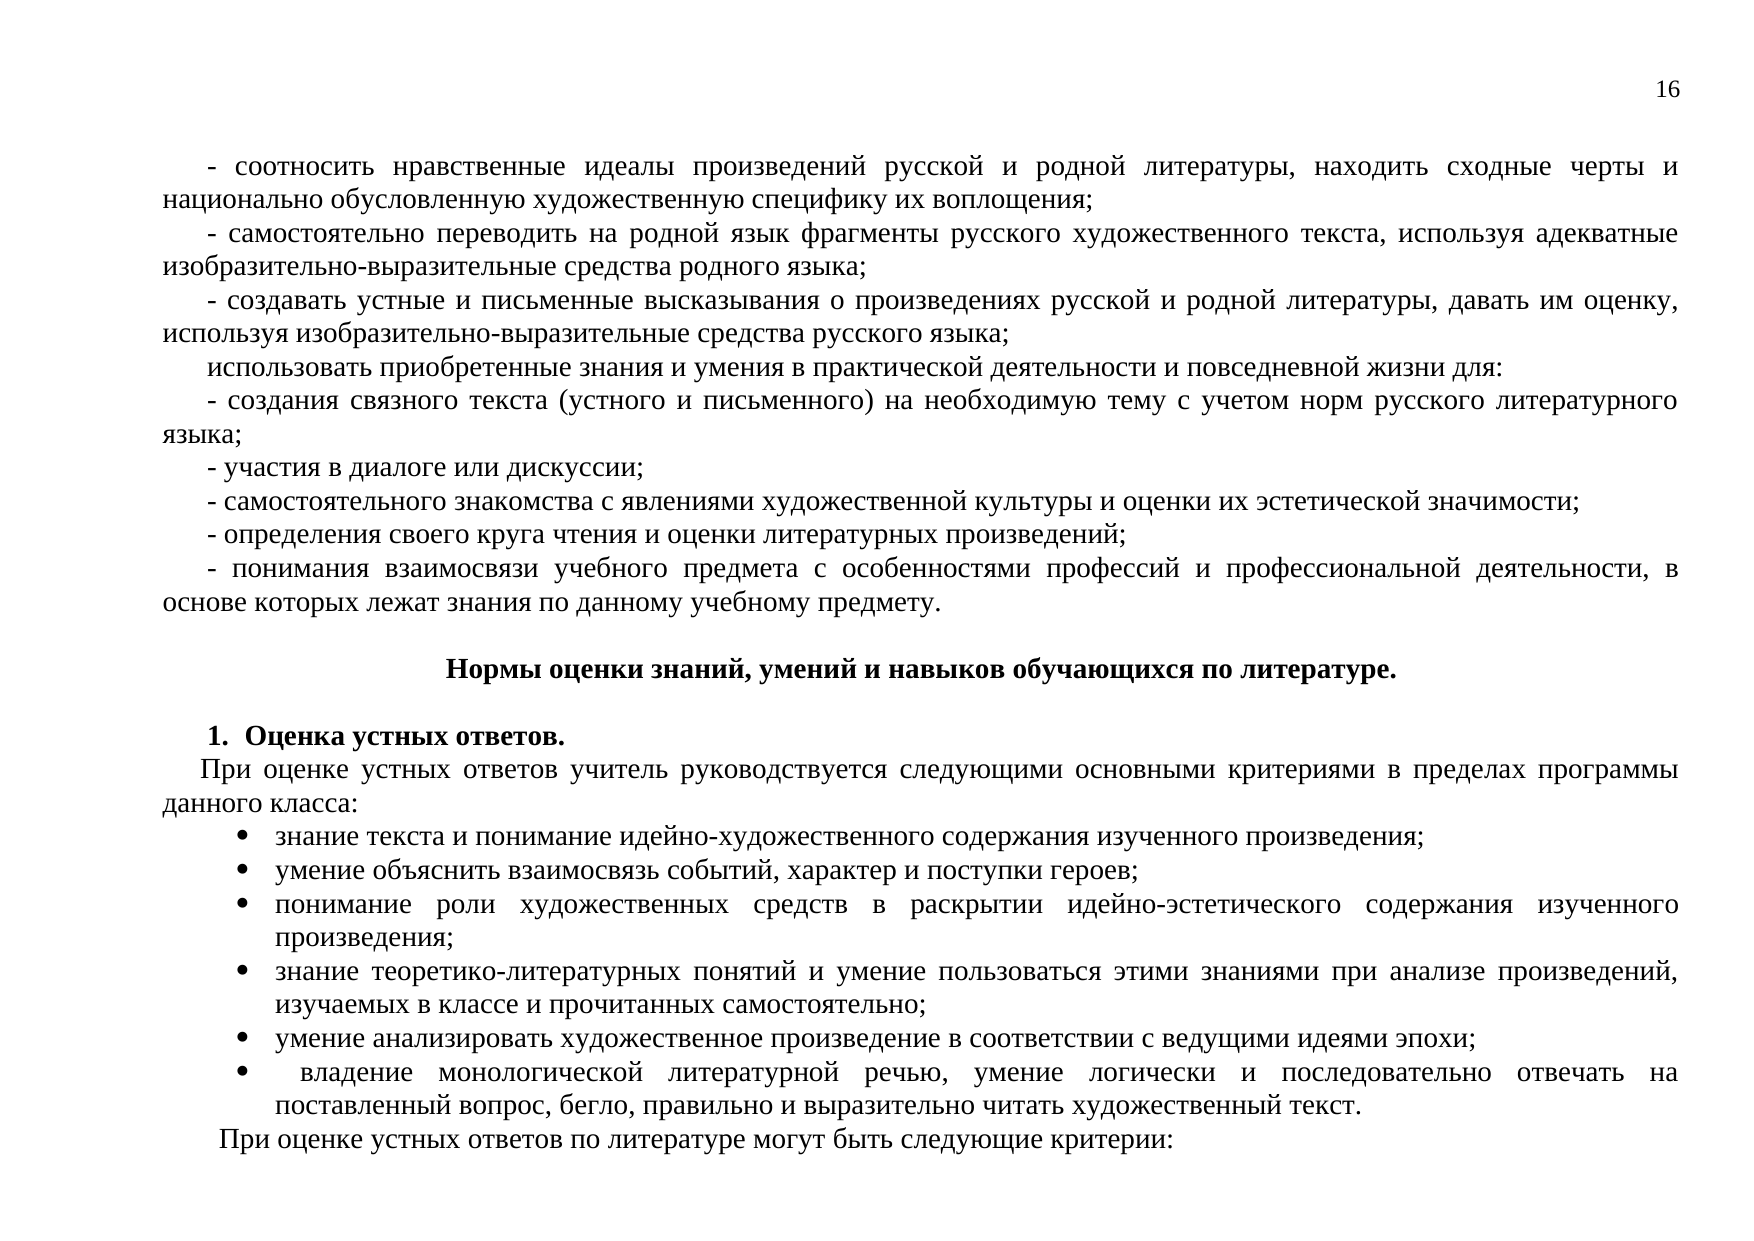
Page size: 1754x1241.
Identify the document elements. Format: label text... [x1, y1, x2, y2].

text - соотносить нравственные идеалы произведений русской и родной литературы, находить сходные черты и национально обусловленную художественную специфику их воплощения; [162, 148, 1680, 215]
text - определения своего круга чтения и оценки литературных произведений; [162, 517, 1680, 550]
list владение монологической литературной речью, умение логически и последовательно отвечать на поставленный вопрос, бегло, правильно и выразительно читать художественный текст. [237, 1054, 1680, 1121]
list Оценка устных ответов. [207, 718, 1680, 751]
text - самостоятельного знакомства с явлениями художественной культуры и оценки их эстетической значимости; [162, 483, 1680, 517]
text - создания связного текста (устного и письменного) на необходимую тему с учетом норм русского литературного языка; [162, 382, 1680, 449]
text Нормы оценки знаний, умений и навыков обучающихся по литературе. [162, 651, 1680, 684]
text - самостоятельно переводить на родной язык фрагменты русского художественного текста, используя адекватные изобразительно-выразительные средства родного языка; [162, 215, 1680, 282]
text При оценке устных ответов учитель руководствуется следующими основными критериями в пределах программы данного класса: [162, 751, 1680, 818]
list знание текста и понимание идейно-художественного содержания изученного произведения; [237, 818, 1680, 852]
list понимание роли художественных средств в раскрытии идейно-эстетического содержания изученного произведения; [237, 886, 1680, 953]
text - создавать устные и письменные высказывания о произведениях русской и родной литературы, давать им оценку, используя изобразительно-выразительные средства русского языка; [162, 282, 1680, 349]
list умение анализировать художественное произведение в соответствии с ведущими идеями эпохи; [237, 1020, 1680, 1054]
text - понимания взаимосвязи учебного предмета с особенностями профессий и профессиональной деятельности, в основе которых лежат знания по данному учебному предмету. [162, 550, 1680, 617]
text использовать приобретенные знания и умения в практической деятельности и повседневной жизни для: [162, 349, 1680, 382]
text При оценке устных ответов по литературе могут быть следующие критерии: [162, 1121, 1680, 1154]
text - участия в диалоге или дискуссии; [162, 449, 1680, 483]
list умение объяснить взаимосвязь событий, характер и поступки героев; [237, 852, 1680, 886]
list знание теоретико-литературных понятий и умение пользоваться этими знаниями при анализе произведений, изучаемых в классе и прочитанных самостоятельно; [237, 953, 1680, 1020]
